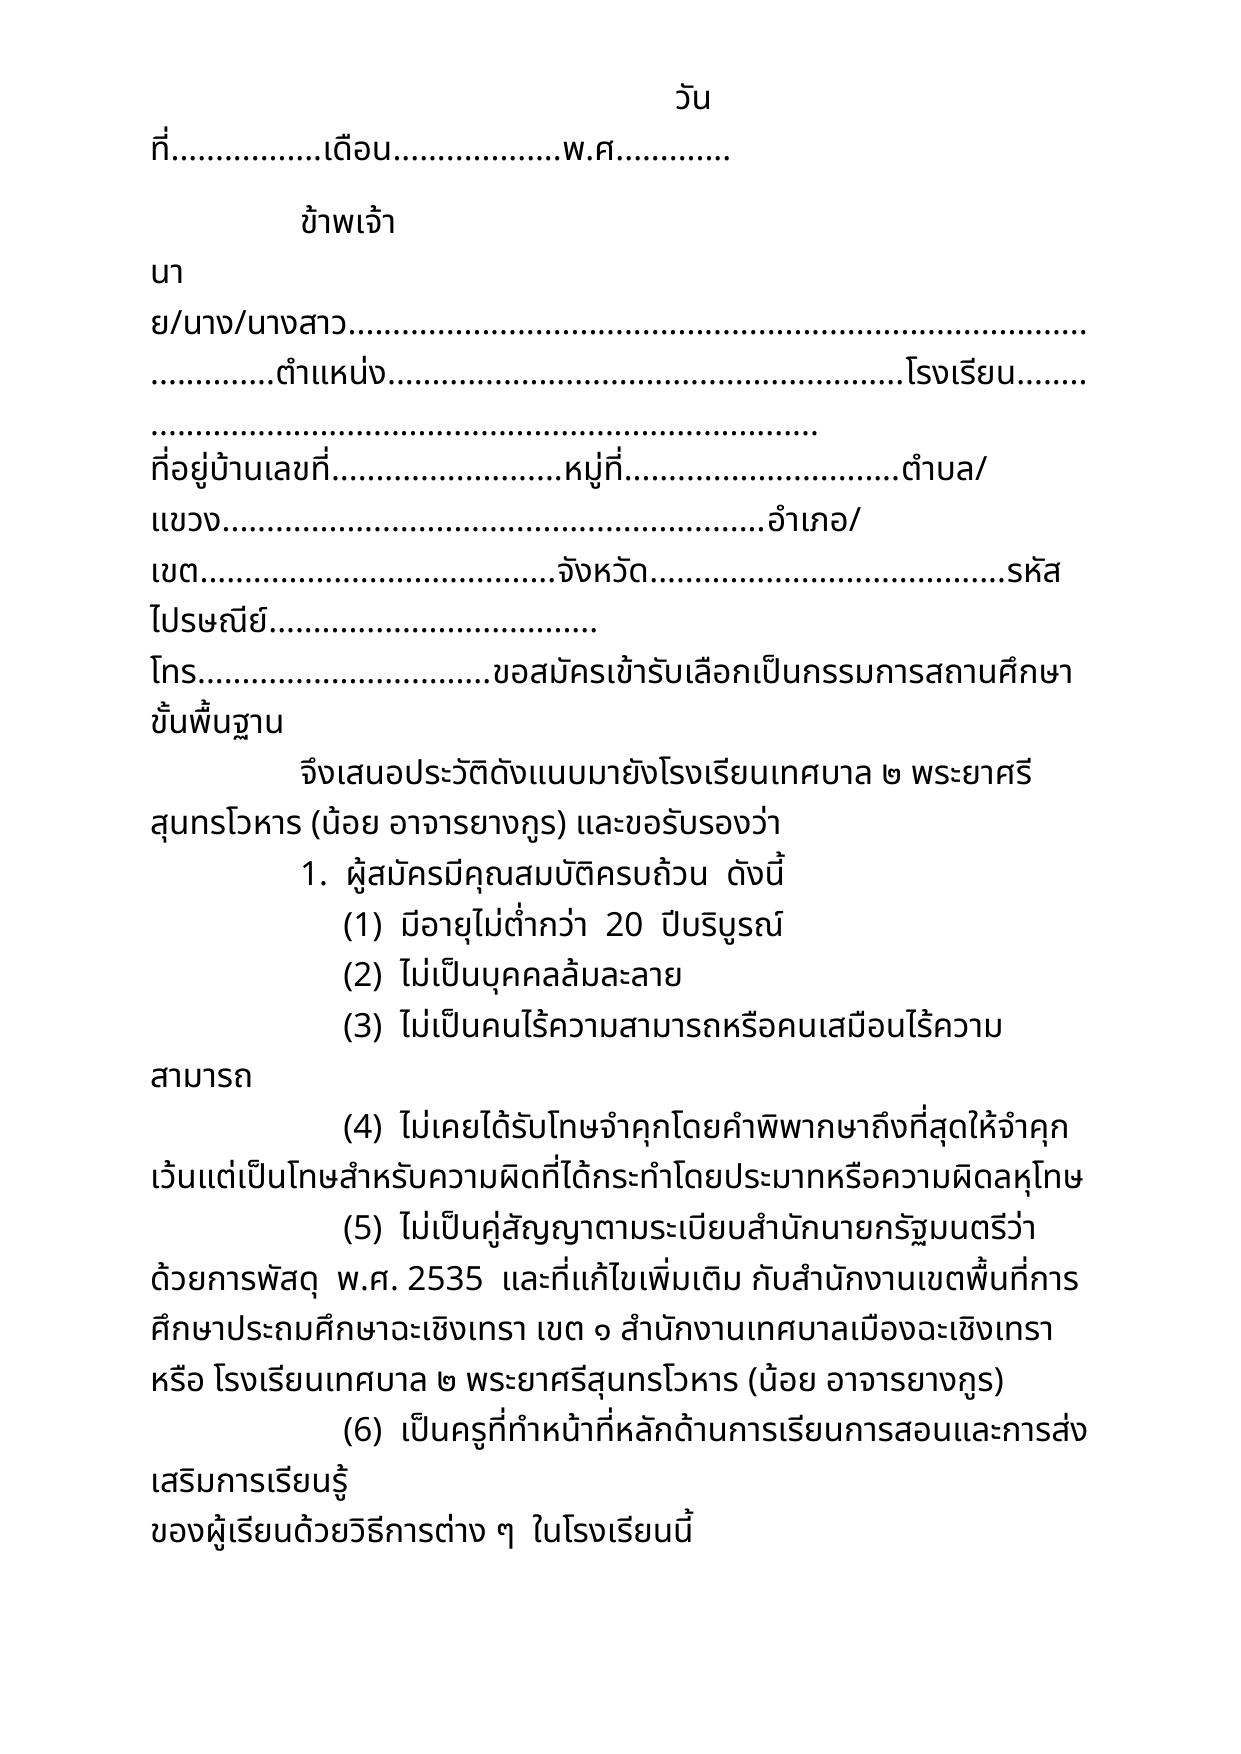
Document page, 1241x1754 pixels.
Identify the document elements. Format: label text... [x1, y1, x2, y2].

text วันที่.................เดือน...................พ.ศ............. [150, 74, 1090, 175]
text (1) มีอายุไม่ต่ำกว่า 20 ปีบริบูรณ์ [150, 900, 1090, 951]
text จึงเสนอประวัติดังแนบมายังโรงเรียนเทศบาล ๒ พระยาศรีสุนทรโวหาร (น้อย อาจารยางกูร) และขอรับรองว่า [150, 749, 1090, 850]
text ของผู้เรียนด้วยวิธีการต่าง ๆ ในโรงเรียนนี้ [150, 1507, 1090, 1557]
text (2) ไม่เป็นบุคคลล้มละลาย [150, 951, 1090, 1002]
text (4) ไม่เคยได้รับโทษจำคุกโดยคำพิพากษาถึงที่สุดให้จำคุก เว้นแต่เป็นโทษสำหรับความผิดที่ได้กระทำโดยประมาทหรือความผิดลหุโทษ [150, 1103, 1090, 1204]
text โทร.................................ขอสมัครเข้ารับเลือกเป็นกรรมการสถานศึกษาขั้นพื้นฐาน [150, 648, 1090, 749]
text ข้าพเจ้า นาย/นาง/นางสาว.................................................................................................ตำแหน่ง..........................................................โรงเรียน................................................................................... [150, 198, 1090, 445]
text ที่อยู่บ้านเลขที่..........................หมู่ที่...............................ตำบล/แขวง.............................................................อำเภอ/เขต........................................จังหวัด........................................รหัสไปรษณีย์..................................... [150, 445, 1090, 648]
text (6) เป็นครูที่ทำหน้าที่หลักด้านการเรียนการสอนและการส่งเสริมการเรียนรู้ [150, 1406, 1090, 1507]
text 1. ผู้สมัครมีคุณสมบัติครบถ้วน ดังนี้ [150, 850, 1090, 900]
text (5) ไม่เป็นคู่สัญญาตามระเบียบสำนักนายกรัฐมนตรีว่าด้วยการพัสดุ พ.ศ. 2535 และที่แก้ไขเพิ่มเติม กับสำนักงานเขตพื้นที่การศึกษาประถมศึกษาฉะเชิงเทรา เขต ๑ สำนักงานเทศบาลเมืองฉะเชิงเทรา หรือ โรงเรียนเทศบาล ๒ พระยาศรีสุนทรโวหาร (น้อย อาจารยางกูร) [150, 1204, 1090, 1406]
text (3) ไม่เป็นคนไร้ความสามารถหรือคนเสมือนไร้ความสามารถ [150, 1002, 1090, 1103]
